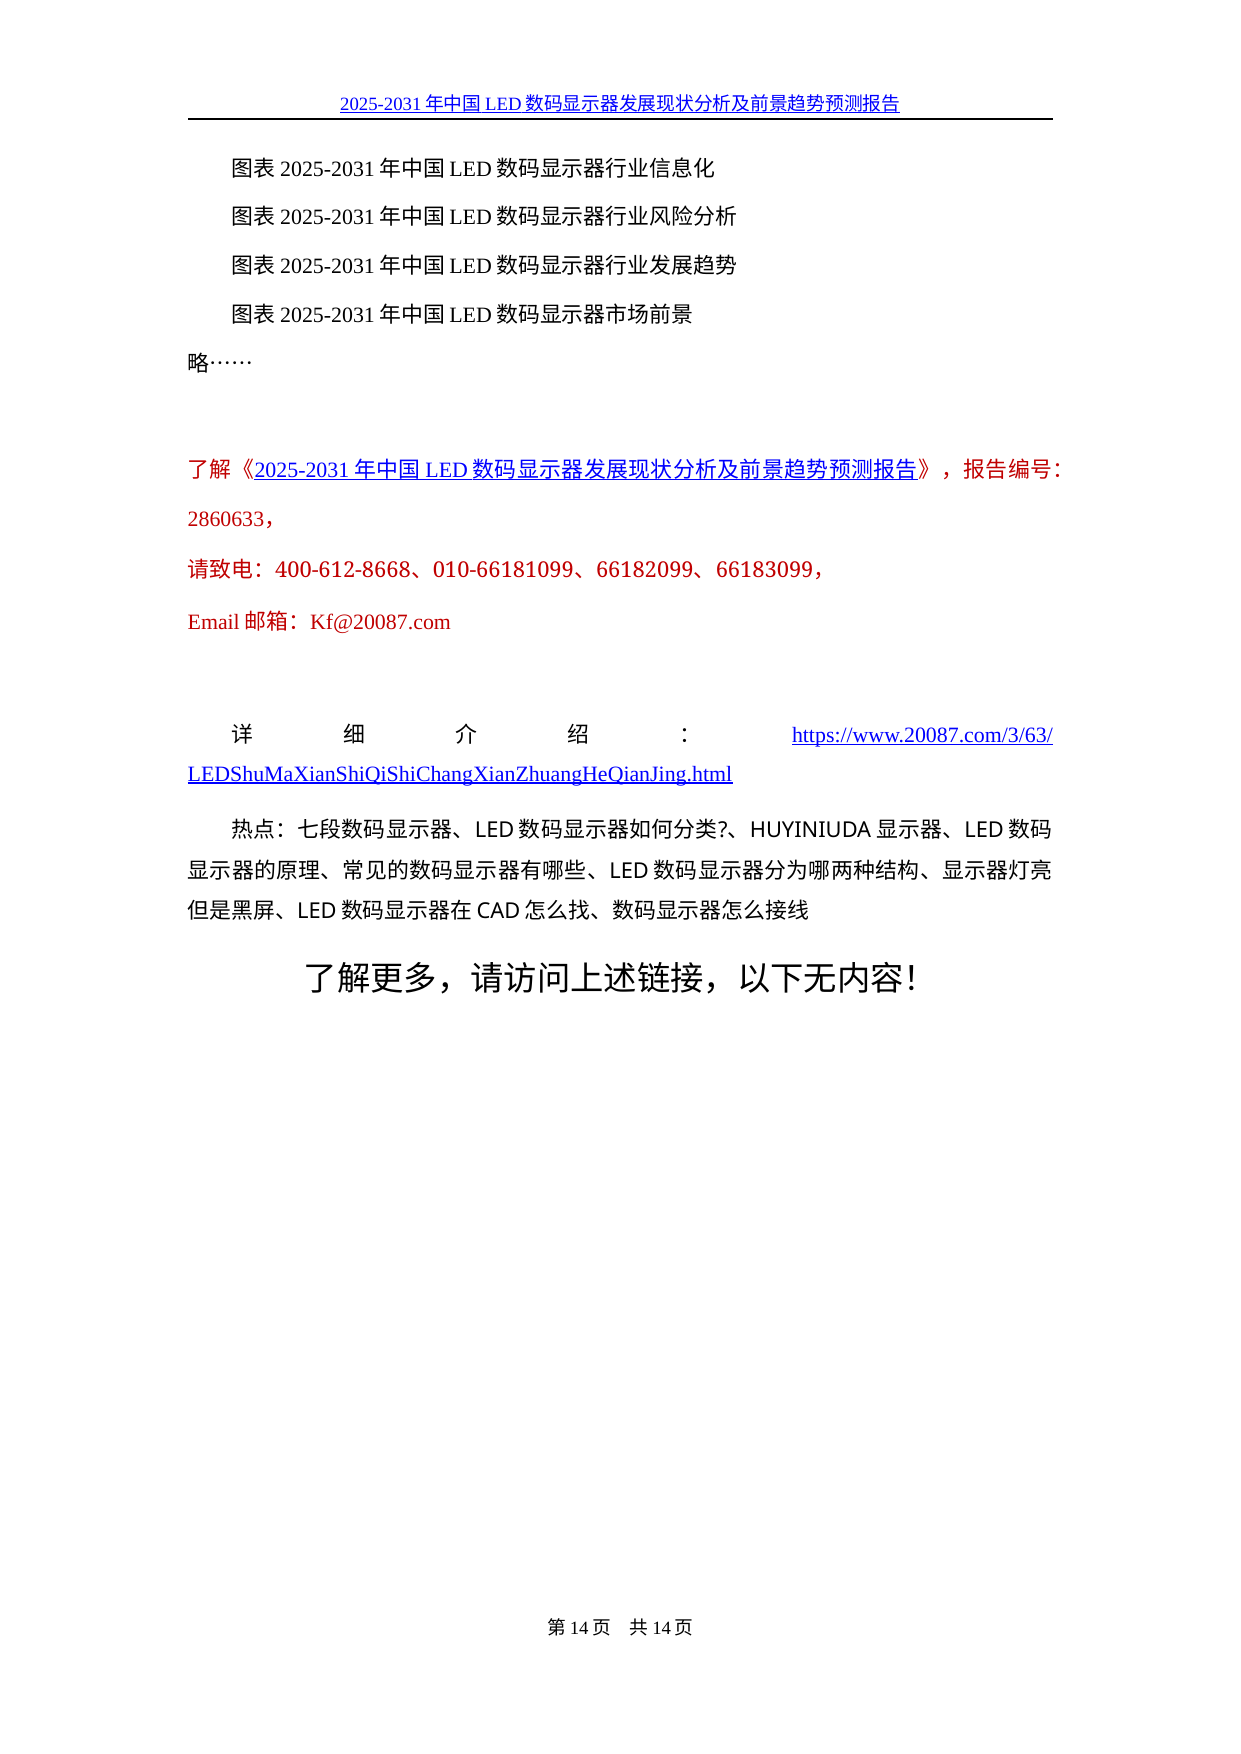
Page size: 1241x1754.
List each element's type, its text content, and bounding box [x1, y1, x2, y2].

text Email邮箱：Kf@20087.com [187, 603, 1053, 636]
text 详细介绍：https://www.20087.com/3/63/LEDShuMaXianShiQiShiChangXianZhuangHeQianJing.html [187, 716, 1053, 789]
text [187, 150, 1053, 378]
text 了解《2025-2031年中国LED数码显示器发展现状分析及前景趋势预测报告》，报告编号：2860633， [187, 452, 1053, 533]
text 热点：七段数码显示器、LED数码显示器如何分类?、HUYINIUDA显示器、LED数码显示器的原理、常见的数码显示器有哪些、LED数码显示器分为哪两种结构、显示器灯亮但是黑屏、LED数码显示器在CAD怎么找、数码显示器怎么接线 [187, 812, 1053, 926]
title 了解更多，请访问上述链接，以下无内容！ [187, 943, 1053, 1008]
text 请致电：400-612-8668、010-66181099、66182099、66183099， [187, 552, 1053, 584]
